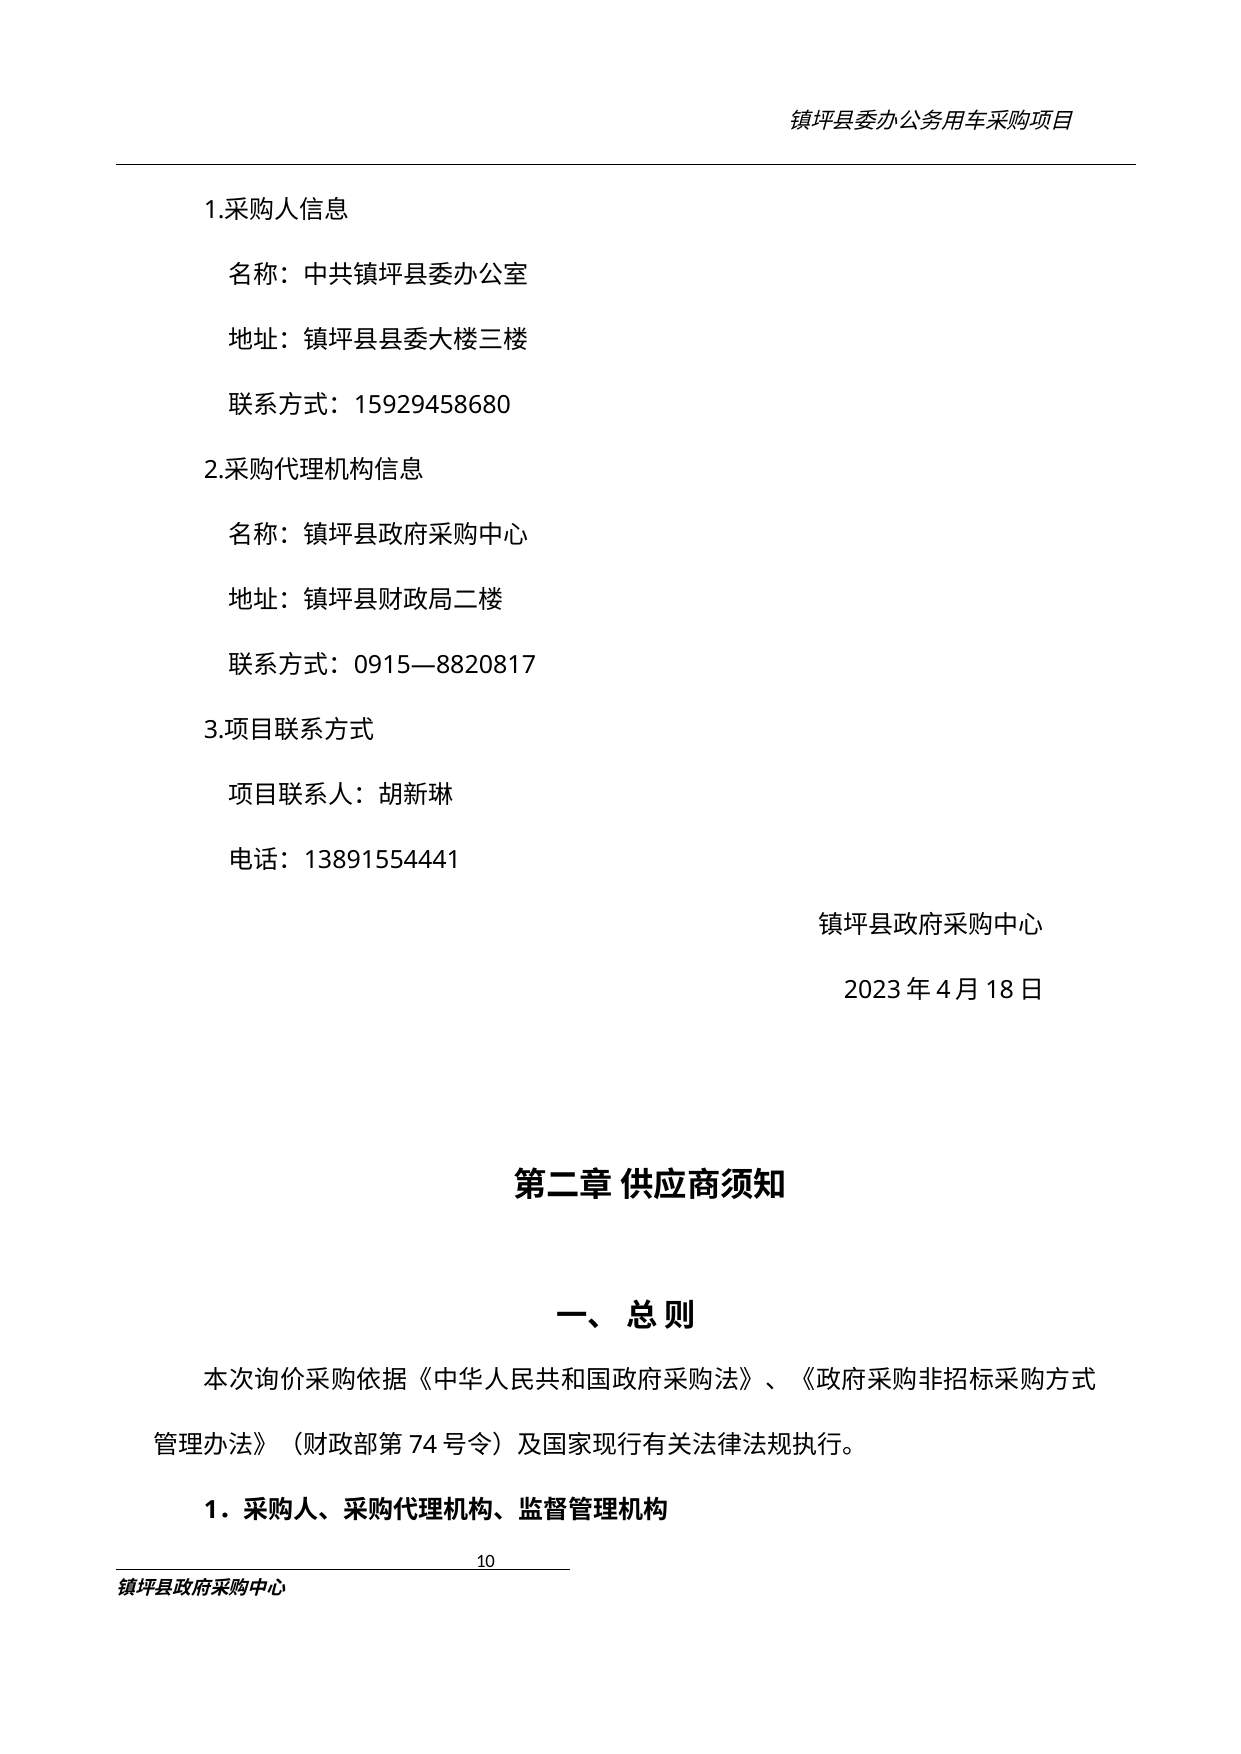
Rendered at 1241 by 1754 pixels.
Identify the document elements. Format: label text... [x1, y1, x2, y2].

text 一、 总 则 [153, 1280, 1098, 1345]
text 本次询价采购依据《中华人民共和国政府采购法》、《政府采购非招标采购方式管理办法》（财政部第74号令）及国家现行有关法律法规执行。 [153, 1345, 1098, 1475]
text 电话：13891554441 [153, 825, 1098, 890]
text 联系方式：15929458680 [153, 370, 1098, 435]
text 地址：镇坪县县委大楼三楼 [153, 305, 1098, 370]
text 2023年4月18日 [194, 955, 1098, 1020]
text 3.项目联系方式 [153, 695, 1098, 760]
text 名称：中共镇坪县委办公室 [153, 240, 1098, 305]
text 名称：镇坪县政府采购中心 [153, 500, 1098, 565]
text 联系方式：0915—8820817 [153, 630, 1098, 695]
text 1.采购人信息 [153, 175, 1098, 240]
list 供应商须知 [513, 1150, 1098, 1215]
text 地址：镇坪县财政局二楼 [153, 565, 1098, 630]
text 2.采购代理机构信息 [153, 435, 1098, 500]
text 项目联系人：胡新琳 [153, 760, 1098, 825]
text 镇坪县政府采购中心 [194, 890, 1098, 955]
text 1．采购人、采购代理机构、监督管理机构 [153, 1475, 1098, 1540]
